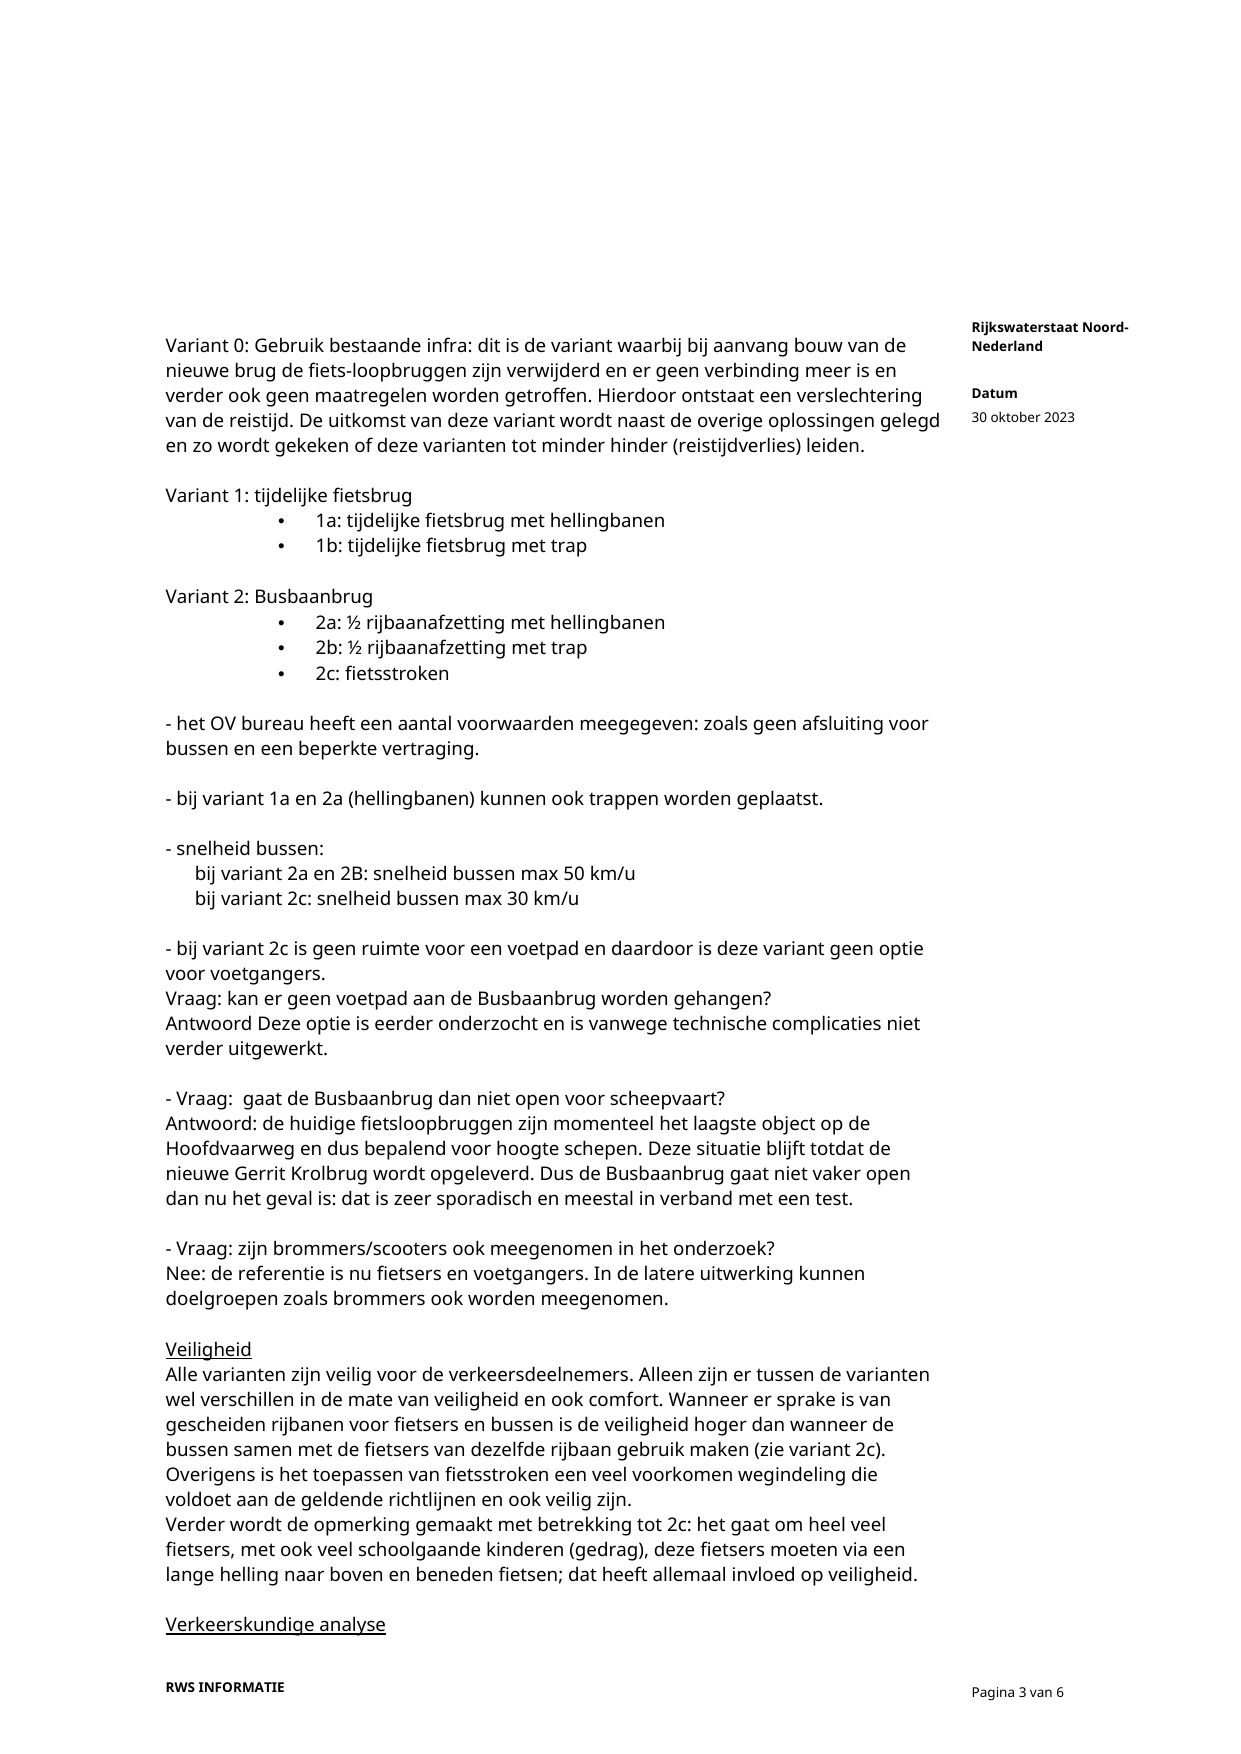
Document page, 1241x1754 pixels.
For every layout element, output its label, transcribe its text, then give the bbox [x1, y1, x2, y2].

text - het OV bureau heeft een aantal voorwaarden meegegeven: zoals geen afsluiting voor bussen en een beperkte vertraging. [165, 711, 947, 761]
list 2b: ½ rijbaanafzetting met trap [278, 635, 947, 660]
text Variant 2: Busbaanbrug [165, 558, 947, 609]
list 1b: tijdelijke fietsbrug met trap [278, 533, 947, 558]
text Verkeerskundige analyse [165, 1612, 947, 1637]
text - bij variant 1a en 2a (hellingbanen) kunnen ook trappen worden geplaatst. [165, 761, 947, 811]
list 1a: tijdelijke fietsbrug met hellingbanen [278, 507, 947, 533]
text Variant 1: tijdelijke fietsbrug [165, 482, 947, 507]
text Nee: de referentie is nu fietsers en voetgangers. In de latere uitwerking kunnen doelgroepen zoals brommers ook worden meegenomen. [165, 1261, 947, 1311]
list 2c: fietsstroken [278, 660, 947, 686]
text - bij variant 2c is geen ruimte voor een voetpad en daardoor is deze variant geen optie voor voetgangers. [165, 936, 947, 986]
list 2a: ½ rijbaanafzetting met hellingbanen [278, 609, 947, 635]
text bij variant 2c: snelheid bussen max 30 km/u [165, 886, 947, 911]
text Veiligheid [165, 1336, 947, 1361]
text - Vraag: gaat de Busbaanbrug dan niet open voor scheepvaart? [165, 1086, 947, 1111]
text Antwoord: de huidige fietsloopbruggen zijn momenteel het laagste object op de Hoofdvaarweg en dus bepalend voor hoogte schepen. Deze situatie blijft totdat de nieuwe Gerrit Krolbrug wordt opgeleverd. Dus de Busbaanbrug gaat niet vaker open dan nu het geval is: dat is zeer sporadisch en meestal in verband met een test. [165, 1111, 947, 1211]
text Alle varianten zijn veilig voor de verkeersdeelnemers. Alleen zijn er tussen de varianten wel verschillen in de mate van veiligheid en ook comfort. Wanneer er sprake is van gescheiden rijbanen voor fietsers en bussen is de veiligheid hoger dan wanneer de bussen samen met de fietsers van dezelfde rijbaan gebruik maken (zie variant 2c). Overigens is het toepassen van fietsstroken een veel voorkomen wegindeling die voldoet aan de geldende richtlijnen en ook veilig zijn. Verder wordt de opmerking gemaakt met betrekking tot 2c: het gaat om heel veel fietsers, met ook veel schoolgaande kinderen (gedrag), deze fietsers moeten via een lange helling naar boven en beneden fietsen; dat heeft allemaal invloed op veiligheid. [165, 1361, 947, 1586]
text Variant 0: Gebruik bestaande infra: dit is de variant waarbij bij aanvang bouw van de nieuwe brug de fiets-loopbruggen zijn verwijderd en er geen verbinding meer is en verder ook geen maatregelen worden getroffen. Hierdoor ontstaat een verslechtering van de reistijd. De uitkomst van deze variant wordt naast de overige oplossingen gelegd en zo wordt gekeken of deze varianten tot minder hinder (reistijdverlies) leiden. [165, 332, 947, 457]
text - Vraag: zijn brommers/scooters ook meegenomen in het onderzoek? [165, 1236, 947, 1261]
text Vraag: kan er geen voetpad aan de Busbaanbrug worden gehangen? Antwoord Deze optie is eerder onderzocht en is vanwege technische complicaties niet verder uitgewerkt. [165, 986, 947, 1061]
text - snelheid bussen: bij variant 2a en 2B: snelheid bussen max 50 km/u [165, 811, 947, 886]
